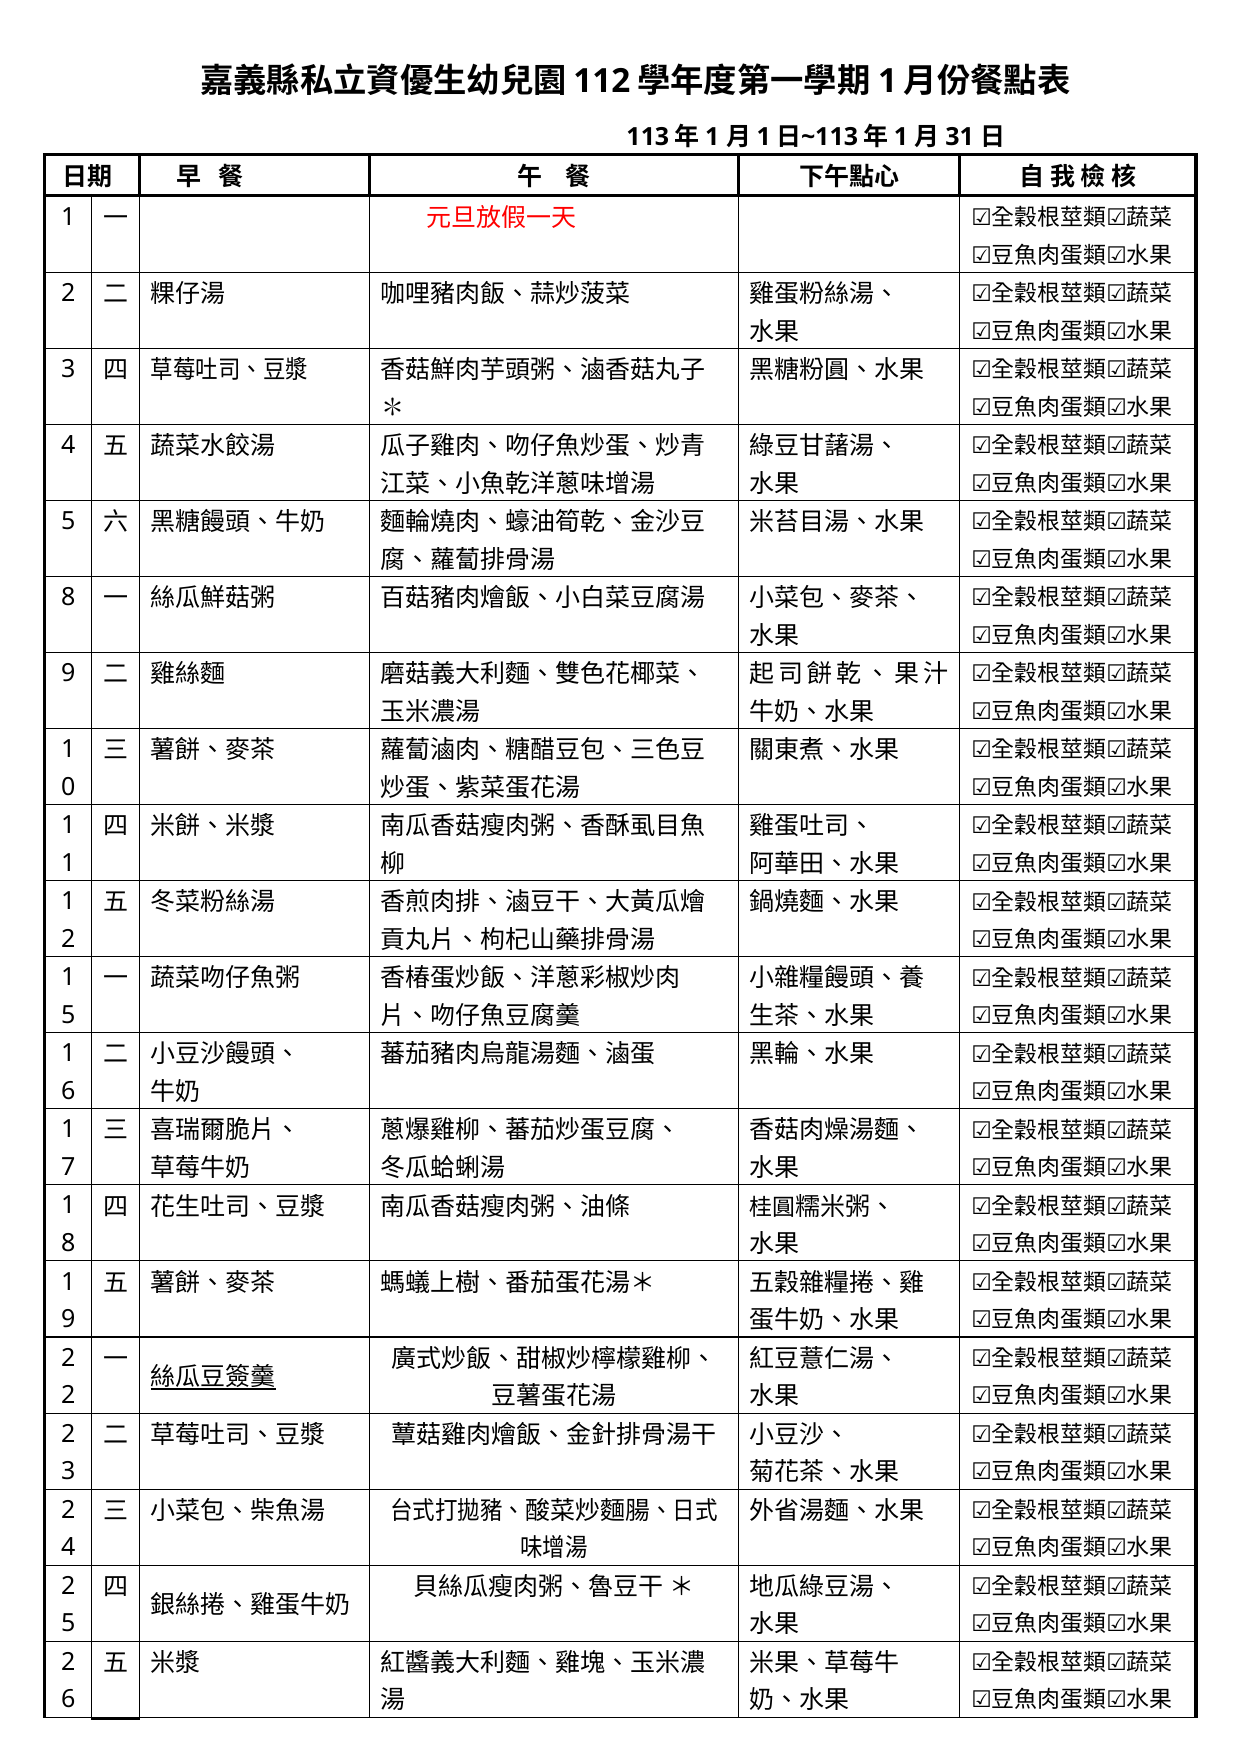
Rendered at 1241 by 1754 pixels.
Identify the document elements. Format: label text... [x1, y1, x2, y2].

text 113年 1 月 1日~113年 1 月 31 日 [59, 116, 1211, 153]
table_cell 瓜子雞肉、吻仔魚炒蛋、炒青江菜、小魚乾洋蔥味增湯 [370, 425, 738, 500]
table_cell 16 [46, 1033, 91, 1108]
table_cell 2 [46, 273, 91, 348]
table_cell 一 [92, 197, 139, 272]
table_header 早 餐 [141, 156, 368, 194]
table_cell 廣式炒飯、甜椒炒檸檬雞柳、豆薯蛋花湯 [370, 1338, 738, 1412]
table_cell 蔥爆雞柳、蕃茄炒蛋豆腐、 冬瓜蛤蜊湯 [370, 1109, 738, 1184]
table_cell 香菇鮮肉芋頭粥、滷香菇丸子 ✽ [370, 349, 738, 424]
table_header 下午點心 [740, 156, 958, 194]
table_cell 百菇豬肉燴飯、小白菜豆腐湯 [370, 577, 738, 652]
table_cell ☑全穀根莖類☑蔬菜 ☑豆魚肉蛋類☑水果 [960, 957, 1194, 1032]
table_cell ☑全穀根莖類☑蔬菜 ☑豆魚肉蛋類☑水果 [960, 577, 1194, 652]
table_cell 25 [46, 1566, 91, 1641]
table_cell 二 [92, 653, 139, 728]
table_cell 二 [92, 1414, 139, 1488]
table_cell 雞絲麵 [140, 653, 369, 728]
table_cell 三 [92, 729, 139, 804]
table_cell 紅豆薏仁湯、 水果 [739, 1338, 959, 1412]
table_cell 24 [46, 1490, 91, 1564]
table_cell 蘿蔔滷肉、糖醋豆包、三色豆炒蛋、紫菜蛋花湯 [370, 729, 738, 804]
table_cell ☑全穀根莖類☑蔬菜 ☑豆魚肉蛋類☑水果 [960, 805, 1194, 880]
table_cell 26 [46, 1642, 91, 1717]
table_cell 薯餅、麥茶 [140, 1261, 369, 1336]
table_header 自 我 檢 核 [961, 156, 1194, 194]
table_cell 11 [46, 805, 91, 880]
table_cell 五 [92, 1261, 139, 1336]
table_cell 小雜糧饅頭、養生茶、水果 [739, 957, 959, 1032]
table_cell 冬菜粉絲湯 [140, 881, 369, 956]
table_cell ☑全穀根莖類☑蔬菜 ☑豆魚肉蛋類☑水果 [960, 197, 1194, 272]
table_cell 花生吐司、豆漿 [140, 1185, 369, 1260]
table_cell 南瓜香菇瘦肉粥、香酥虱目魚柳 [370, 805, 738, 880]
table_cell 草莓吐司、豆漿 [140, 1414, 369, 1488]
table_cell ☑全穀根莖類☑蔬菜 ☑豆魚肉蛋類☑水果 [960, 1566, 1194, 1641]
table_cell 1 [46, 197, 91, 272]
text 嘉義縣私立資優生幼兒園112學年度第一學期 1月份餐點表 [59, 41, 1211, 116]
table_cell 綠豆甘藷湯、 水果 [739, 425, 959, 500]
table_cell 咖哩豬肉飯、蒜炒菠菜 [370, 273, 738, 348]
table_cell 一 [92, 577, 139, 652]
table_cell 五 [92, 881, 139, 956]
table_cell 小菜包、麥茶、 水果 [739, 577, 959, 652]
table_cell ☑全穀根莖類☑蔬菜 ☑豆魚肉蛋類☑水果 [960, 1033, 1194, 1108]
table_cell ☑全穀根莖類☑蔬菜 ☑豆魚肉蛋類☑水果 [960, 881, 1194, 956]
table_cell 地瓜綠豆湯、 水果 [739, 1566, 959, 1641]
table_cell 麵輪燒肉、蠔油筍乾、金沙豆腐、蘿蔔排骨湯 [370, 501, 738, 576]
table_cell 蔬菜吻仔魚粥 [140, 957, 369, 1032]
table_cell 喜瑞爾脆片、 草莓牛奶 [140, 1109, 369, 1184]
table_cell 香椿蛋炒飯、洋蔥彩椒炒肉片、吻仔魚豆腐羹 [370, 957, 738, 1032]
table_cell 南瓜香菇瘦肉粥、油條 [370, 1185, 738, 1260]
table_header 午 餐 [371, 156, 737, 194]
table_cell ☑全穀根莖類☑蔬菜 ☑豆魚肉蛋類☑水果 [960, 653, 1194, 728]
table_cell ☑全穀根莖類☑蔬菜 ☑豆魚肉蛋類☑水果 [960, 273, 1194, 348]
table_cell ☑全穀根莖類☑蔬菜 ☑豆魚肉蛋類☑水果 [960, 729, 1194, 804]
table_cell 桂圓糯米粥、 水果 [739, 1185, 959, 1260]
table_cell 三 [92, 1109, 139, 1184]
table_cell 一 [92, 957, 139, 1032]
table_cell 17 [46, 1109, 91, 1184]
table_cell [140, 197, 369, 272]
table_cell 六 [92, 501, 139, 576]
table_cell 9 [46, 653, 91, 728]
table_cell 四 [92, 349, 139, 424]
table_cell 雞蛋吐司、 阿華田、水果 [739, 805, 959, 880]
table_cell ☑全穀根莖類☑蔬菜 ☑豆魚肉蛋類☑水果 [960, 425, 1194, 500]
table_cell 絲瓜豆簽羹 [140, 1338, 369, 1412]
table_cell 米餅、米漿 [140, 805, 369, 880]
table_cell ☑全穀根莖類☑蔬菜 ☑豆魚肉蛋類☑水果 [960, 1414, 1194, 1488]
table_cell 3 [46, 349, 91, 424]
table_cell 蕃茄豬肉烏龍湯麵、滷蛋 [370, 1033, 738, 1108]
table_cell 12 [46, 881, 91, 956]
table_cell 雞蛋粉絲湯、 水果 [739, 273, 959, 348]
table_cell 黑輪、水果 [739, 1033, 959, 1108]
table_cell 10 [46, 729, 91, 804]
table_cell 黑糖粉圓、水果 [739, 349, 959, 424]
table_cell 銀絲捲、雞蛋牛奶 [140, 1566, 369, 1641]
table_cell 23 [46, 1414, 91, 1488]
table_cell 黑糖饅頭、牛奶 [140, 501, 369, 576]
table_cell 紅醬義大利麵、雞塊、玉米濃湯 [370, 1642, 738, 1717]
table_cell 貝絲瓜瘦肉粥、魯豆干 ＊ [370, 1566, 738, 1641]
table_cell ☑全穀根莖類☑蔬菜 ☑豆魚肉蛋類☑水果 [960, 1490, 1194, 1564]
table_cell ☑全穀根莖類☑蔬菜 ☑豆魚肉蛋類☑水果 [960, 501, 1194, 576]
table_cell 8 [46, 577, 91, 652]
table_cell 米果、草莓牛奶、水果 [739, 1642, 959, 1717]
table_cell 米漿 [140, 1642, 369, 1717]
table_cell ☑全穀根莖類☑蔬菜 ☑豆魚肉蛋類☑水果 [960, 1642, 1194, 1717]
table_cell 5 [46, 501, 91, 576]
table_cell ☑全穀根莖類☑蔬菜 ☑豆魚肉蛋類☑水果 [960, 349, 1194, 424]
table_cell ☑全穀根莖類☑蔬菜 ☑豆魚肉蛋類☑水果 [960, 1338, 1194, 1412]
table_cell 絲瓜鮮菇粥 [140, 577, 369, 652]
table_cell 蔬菜水餃湯 [140, 425, 369, 500]
table_cell 小菜包、柴魚湯 [140, 1490, 369, 1564]
table_cell 小豆沙、 菊花茶、水果 [739, 1414, 959, 1488]
table_cell [739, 197, 959, 272]
table_cell 四 [92, 805, 139, 880]
table_cell 草莓吐司、豆漿 [140, 349, 369, 424]
table_cell 22 [46, 1338, 91, 1412]
table_cell 鍋燒麵、水果 [739, 881, 959, 956]
table_cell 五 [92, 1642, 139, 1717]
table_cell ☑全穀根莖類☑蔬菜 ☑豆魚肉蛋類☑水果 [960, 1185, 1194, 1260]
table_cell 五穀雜糧捲、雞蛋牛奶、水果 [739, 1261, 959, 1336]
table_cell 外省湯麵、水果 [739, 1490, 959, 1564]
table_cell 19 [46, 1261, 91, 1336]
table_cell 起司餅乾、果汁牛奶、水果 [739, 653, 959, 728]
table_cell 小豆沙饅頭、 牛奶 [140, 1033, 369, 1108]
table_cell ☑全穀根莖類☑蔬菜 ☑豆魚肉蛋類☑水果 [960, 1261, 1194, 1336]
table_cell ☑全穀根莖類☑蔬菜 ☑豆魚肉蛋類☑水果 [960, 1109, 1194, 1184]
table_cell 磨菇義大利麵、雙色花椰菜、玉米濃湯 [370, 653, 738, 728]
table_cell 關東煮、水果 [739, 729, 959, 804]
table_cell 二 [92, 273, 139, 348]
table_cell 15 [46, 957, 91, 1032]
table_cell 元旦放假一天 [370, 197, 738, 272]
table_cell 五 [92, 425, 139, 500]
table_cell 台式打拋豬、酸菜炒麵腸、日式味增湯 [370, 1490, 738, 1564]
table_cell 二 [92, 1033, 139, 1108]
table_cell 一 [92, 1338, 139, 1412]
table_cell 18 [46, 1185, 91, 1260]
table_cell 4 [46, 425, 91, 500]
table_cell 螞蟻上樹、番茄蛋花湯＊ [370, 1261, 738, 1336]
table_cell 薯餅、麥茶 [140, 729, 369, 804]
table_cell 香菇肉燥湯麵、 水果 [739, 1109, 959, 1184]
table_cell 四 [92, 1566, 139, 1641]
table_cell 粿仔湯 [140, 273, 369, 348]
table_cell 米苔目湯、水果 [739, 501, 959, 576]
table_cell 三 [92, 1490, 139, 1564]
table_cell 四 [92, 1185, 139, 1260]
table_cell 香煎肉排、滷豆干、大黃瓜燴貢丸片、枸杞山藥排骨湯 [370, 881, 738, 956]
table_cell 蕈菇雞肉燴飯、金針排骨湯干 [370, 1414, 738, 1488]
table_header 日期 [46, 156, 138, 194]
